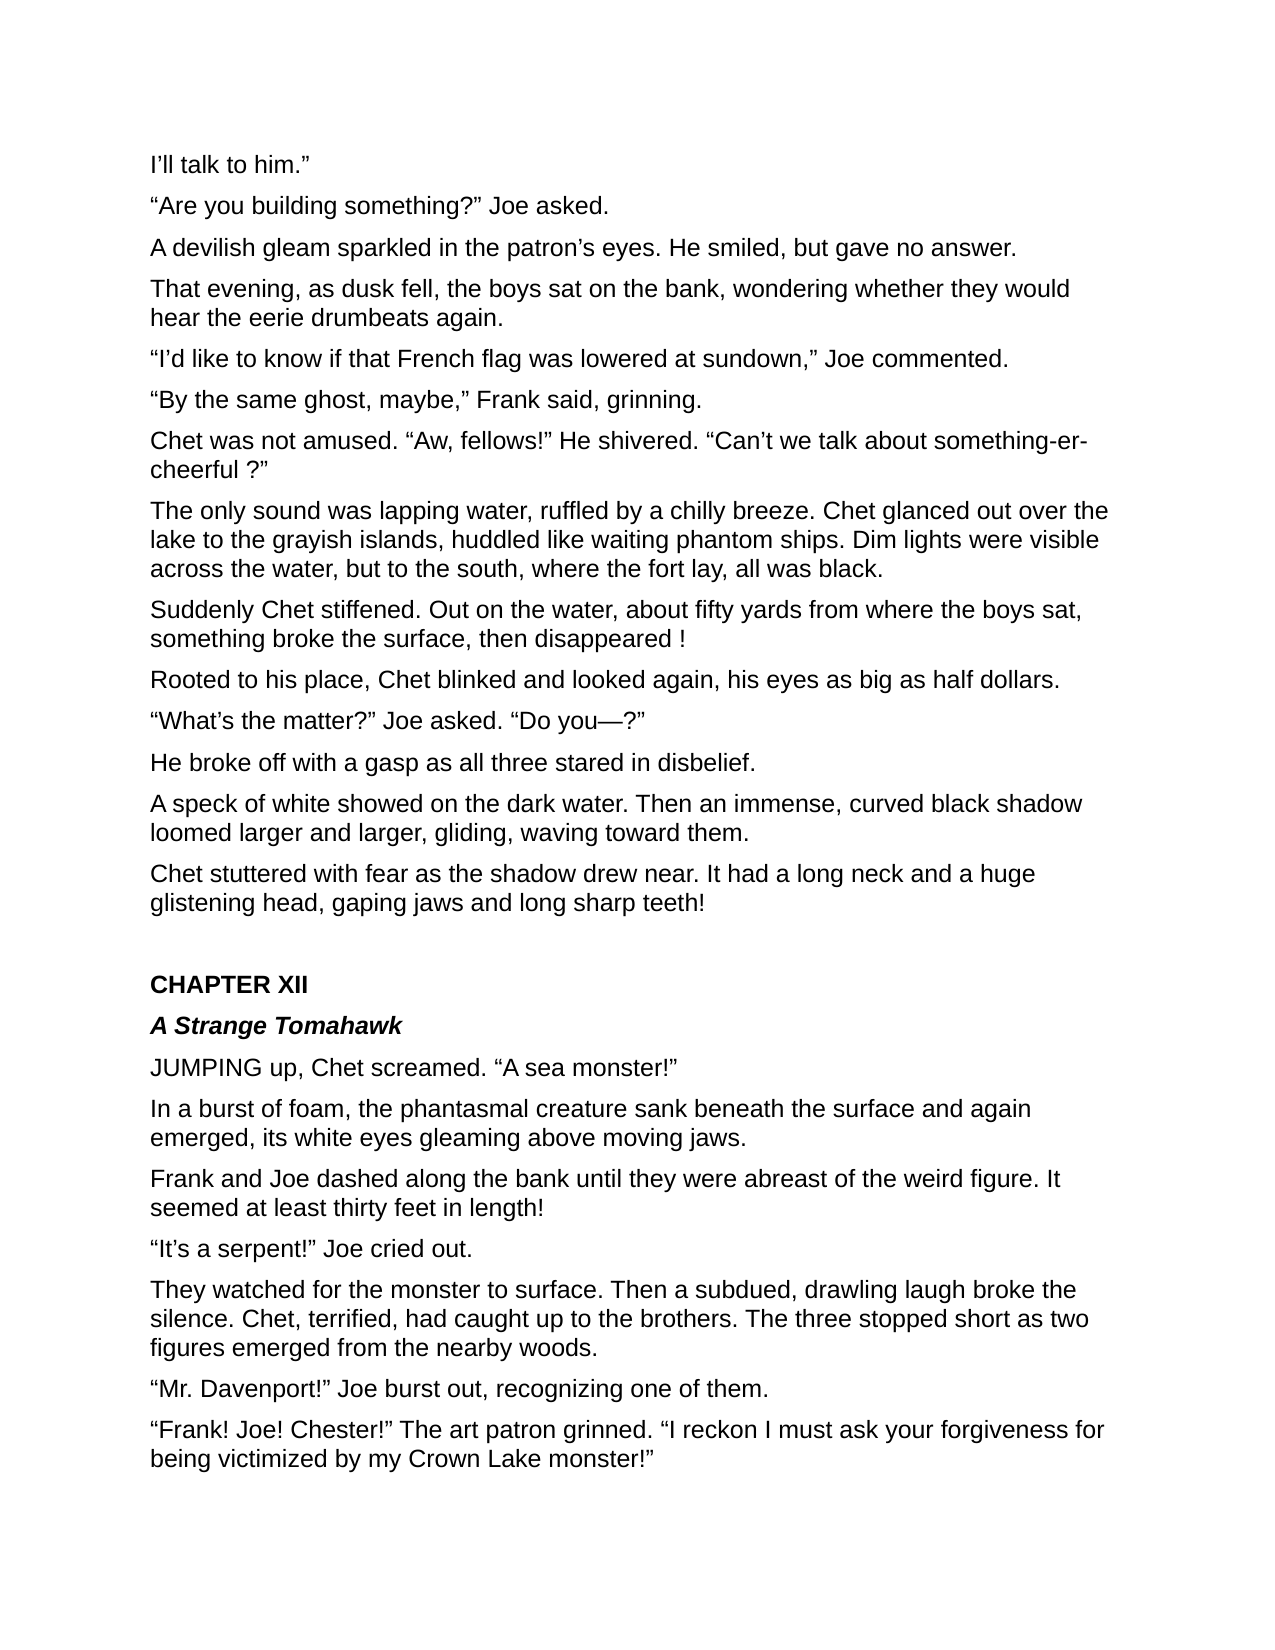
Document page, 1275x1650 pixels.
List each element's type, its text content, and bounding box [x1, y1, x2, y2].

text CHAPTER XII [150, 970, 1125, 999]
text They watched for the monster to surface. Then a subdued, drawling laugh broke the silence. Chet, terrified, had caught up to the brothers. The three stopped short as two figures emerged from the nearby woods. [150, 1275, 1125, 1361]
text “Are you building something?” Joe asked. [150, 191, 1125, 220]
text Suddenly Chet stiffened. Out on the water, about fifty yards from where the boys sat, something broke the surface, then disappeared ! [150, 595, 1125, 652]
text “By the same ghost, maybe,” Frank said, grinning. [150, 385, 1125, 414]
text He broke off with a gasp as all three stared in disbelief. [150, 747, 1125, 776]
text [150, 150, 1125, 179]
text A Strange Tomahawk [150, 1011, 1125, 1040]
text A speck of white showed on the dark water. Then an immense, curved black shadow loomed larger and larger, gliding, waving toward them. [150, 789, 1125, 846]
text Rooted to his place, Chet blinked and looked again, his eyes as big as half dollars. [150, 665, 1125, 694]
text In a burst of foam, the phantasmal creature sank beneath the surface and again emerged, its white eyes gleaming above moving jaws. [150, 1094, 1125, 1151]
text Frank and Joe dashed along the bank until they were abreast of the weird figure. It seemed at least thirty feet in length! [150, 1164, 1125, 1221]
text Chet was not amused. “Aw, fellows!” He shivered. “Can’t we talk about something-er-cheerful ?” [150, 426, 1125, 484]
text “Mr. Davenport!” Joe burst out, recognizing one of them. [150, 1374, 1125, 1402]
text “What’s the matter?” Joe asked. “Do you—?” [150, 706, 1125, 735]
text That evening, as dusk fell, the boys sat on the bank, wondering whether they would hear the eerie drumbeats again. [150, 274, 1125, 331]
text A devilish gleam sparkled in the patron’s eyes. He smiled, but gave no answer. [150, 232, 1125, 261]
text “It’s a serpent!” Joe cried out. [150, 1234, 1125, 1262]
text “I’d like to know if that French flag was lowered at sundown,” Joe commented. [150, 344, 1125, 372]
text JUMPING up, Chet screamed. “A sea monster!” [150, 1052, 1125, 1081]
text The only sound was lapping water, ruffled by a chilly breeze. Chet glanced out over the lake to the grayish islands, huddled like waiting phantom ships. Dim lights were visible across the water, but to the south, where the fort lay, all was black. [150, 496, 1125, 582]
text Chet stuttered with fear as the shadow drew near. It had a long neck and a huge glistening head, gaping jaws and long sharp teeth! [150, 859, 1125, 916]
text “Frank! Joe! Chester!” The art patron grinned. “I reckon I must ask your forgiveness for being victimized by my Crown Lake monster!” [150, 1415, 1125, 1472]
